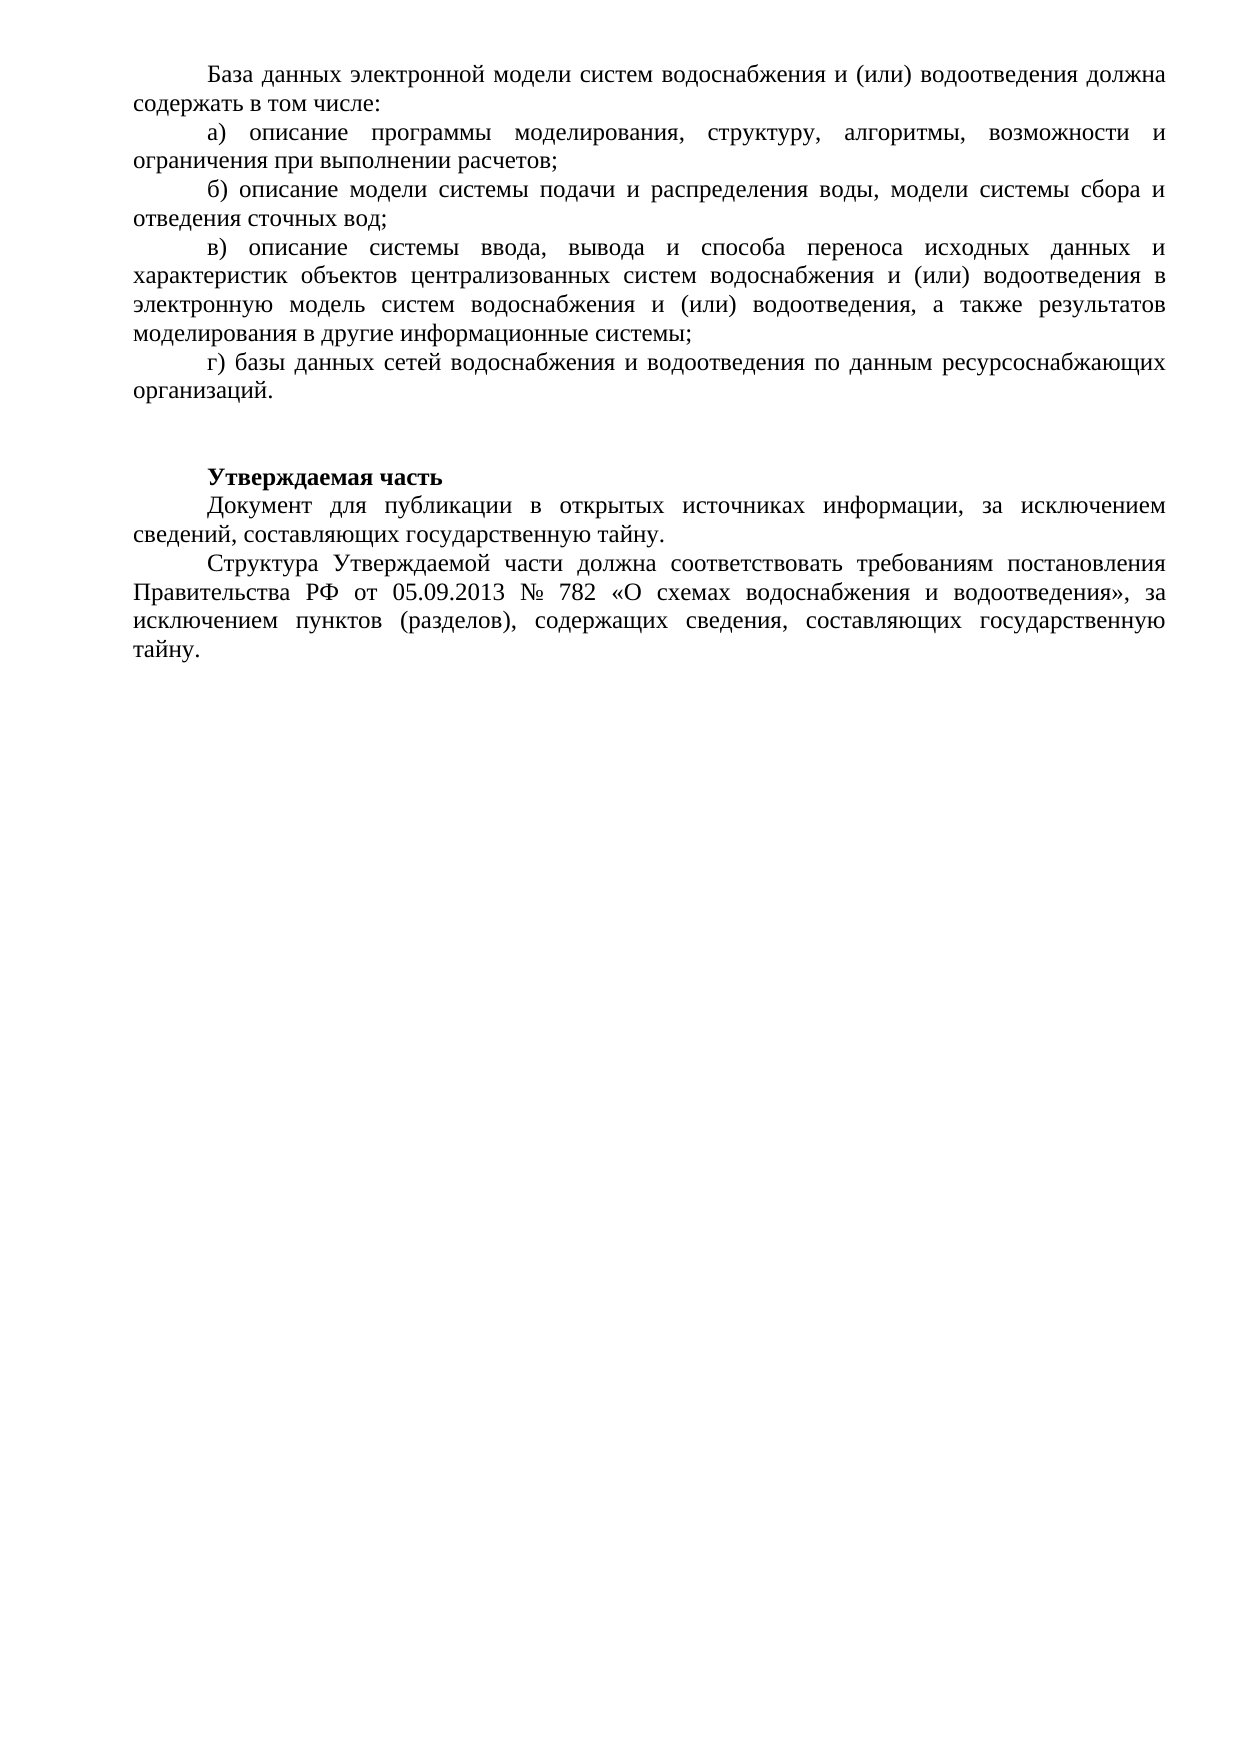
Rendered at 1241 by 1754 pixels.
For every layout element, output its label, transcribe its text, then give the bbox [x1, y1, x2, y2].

text База данных электронной модели систем водоснабжения и (или) водоотведения должна содержать в том числе: [133, 59, 1167, 117]
text в) описание системы ввода, вывода и способа переноса исходных данных и характеристик объектов централизованных систем водоснабжения и (или) водоотведения в электронную модель систем водоснабжения и (или) водоотведения, а также результатов моделирования в другие информационные системы; [133, 232, 1167, 347]
text б) описание модели системы подачи и распределения воды, модели системы сбора и отведения сточных вод; [133, 174, 1167, 232]
text Структура Утверждаемой части должна соответствовать требованиям постановления Правительства РФ от 05.09.2013 № 782 «О схемах водоснабжения и водоотведения», за исключением пунктов (разделов), содержащих сведения, составляющих государственную тайну. [133, 548, 1167, 663]
text Документ для публикации в открытых источниках информации, за исключением сведений, составляющих государственную тайну. [133, 490, 1167, 548]
text а) описание программы моделирования, структуру, алгоритмы, возможности и ограничения при выполнении расчетов; [133, 117, 1167, 174]
text г) базы данных сетей водоснабжения и водоотведения по данным ресурсоснабжающих организаций. [133, 347, 1167, 404]
text Утверждаемая часть [133, 462, 1167, 490]
